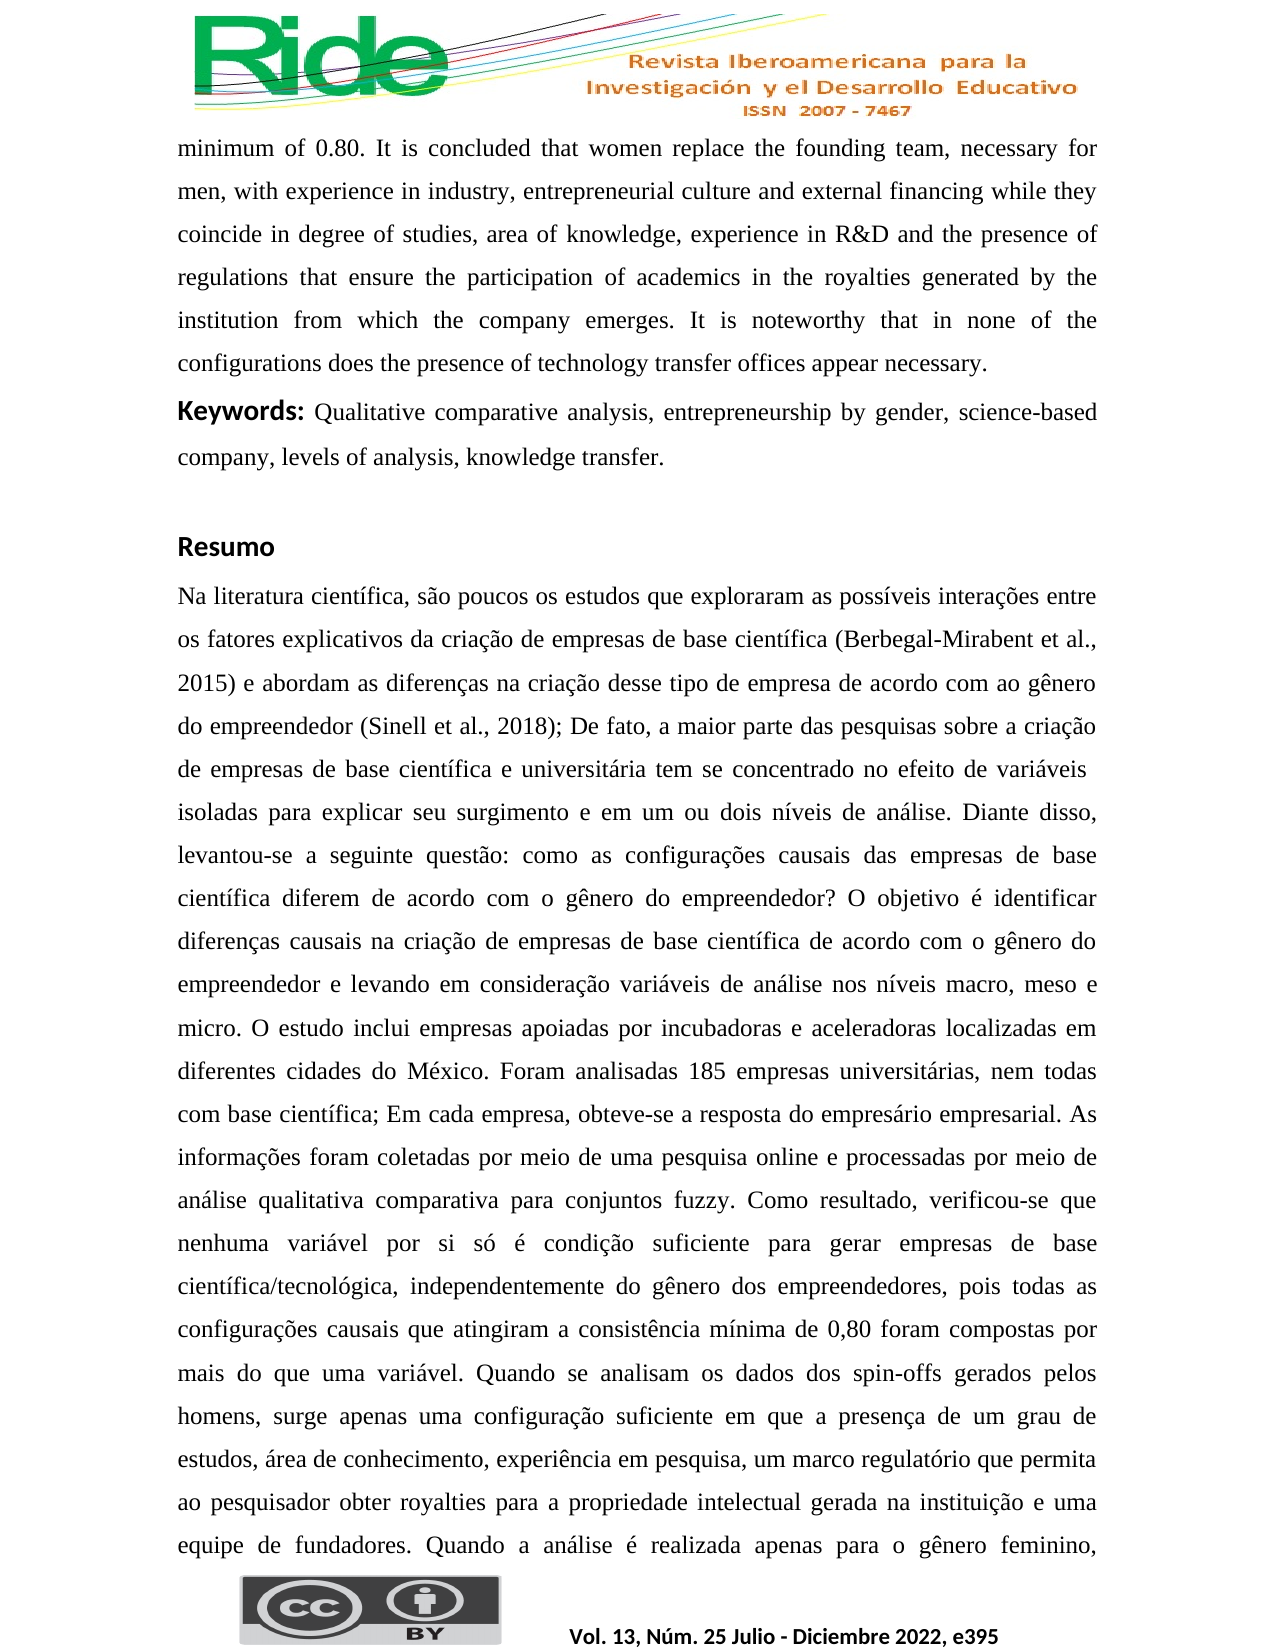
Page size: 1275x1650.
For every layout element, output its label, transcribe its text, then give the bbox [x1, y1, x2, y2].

picture [194, 14, 1081, 119]
text Keywords: Qualitative comparative analysis, entrepreneurship by gender, science-based company, levels of analysis, knowledge transfer. [177, 392, 1098, 470]
picture [239, 1575, 502, 1645]
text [177, 581, 1098, 1559]
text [177, 133, 1098, 377]
text Resumo [177, 528, 1098, 563]
